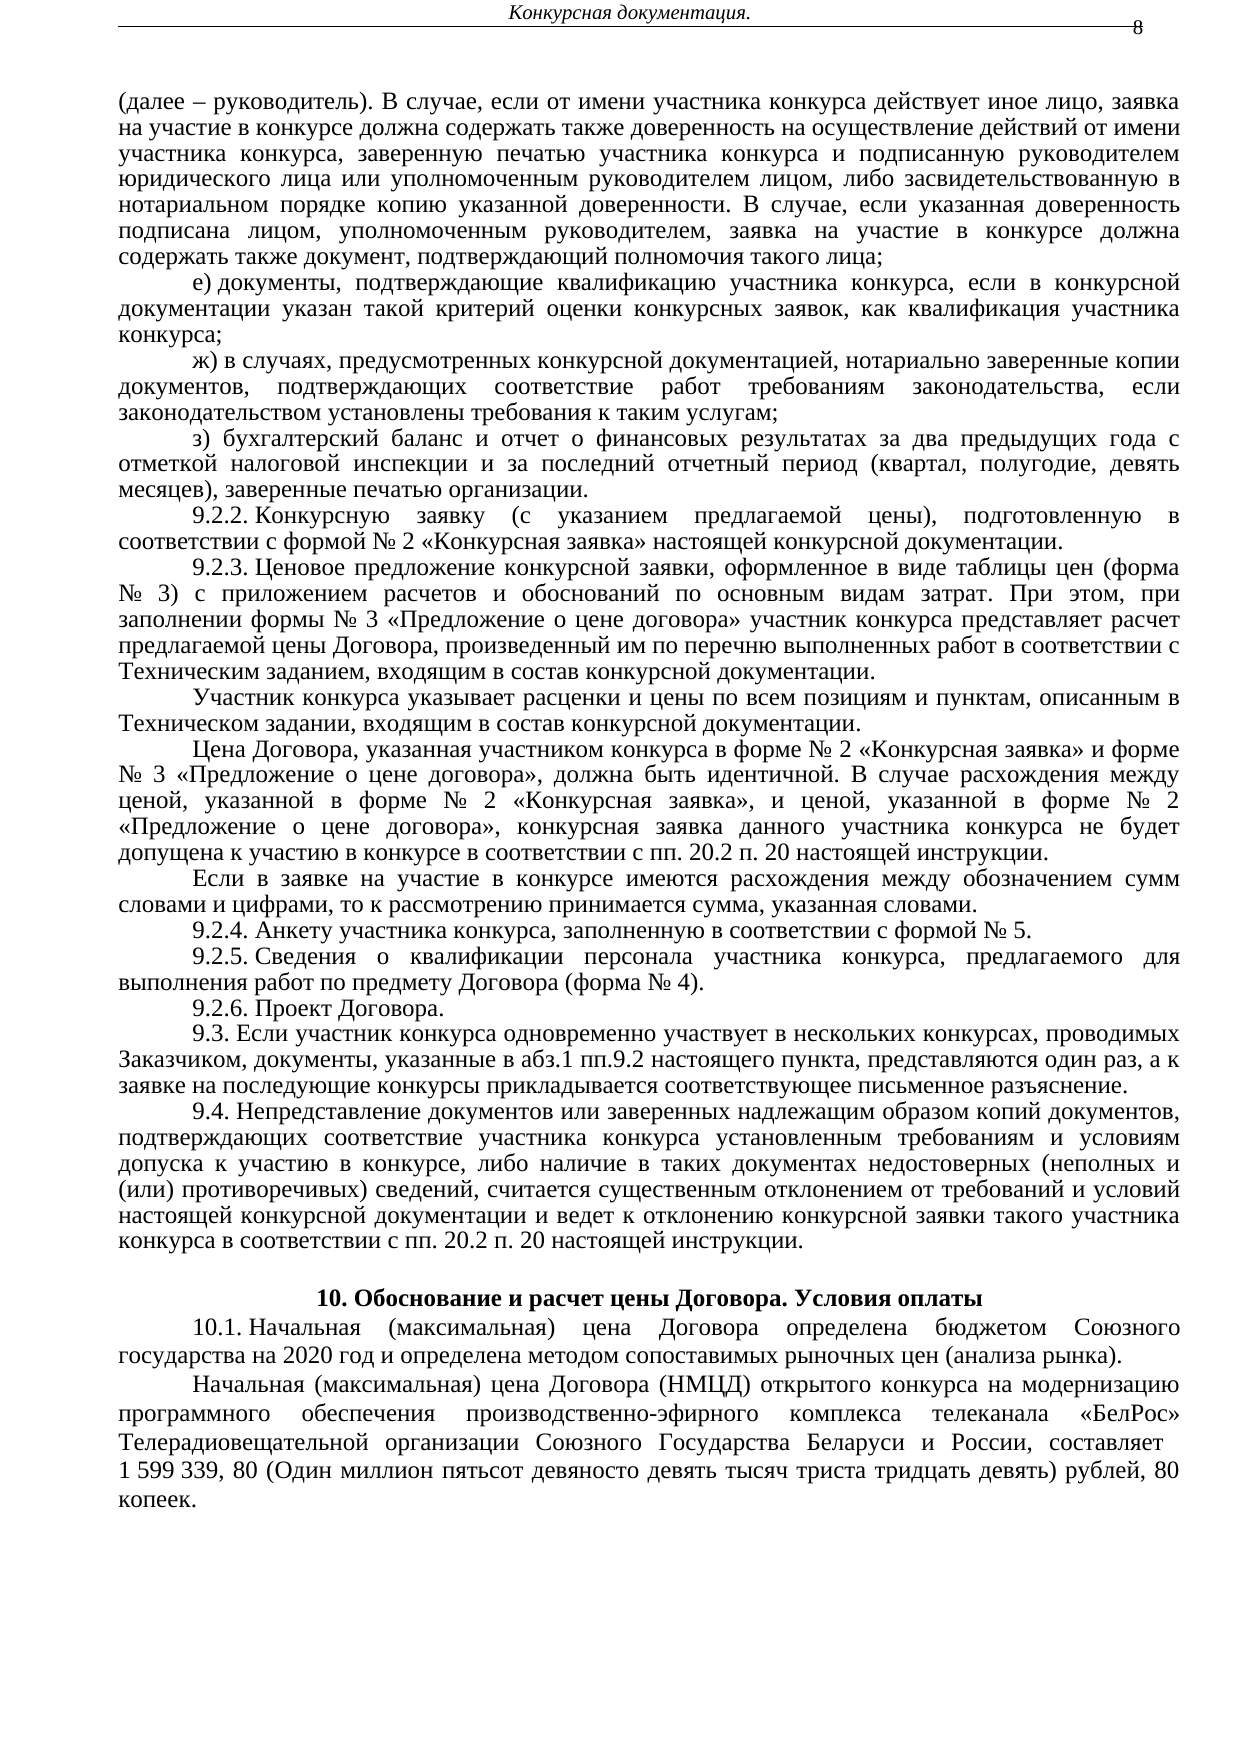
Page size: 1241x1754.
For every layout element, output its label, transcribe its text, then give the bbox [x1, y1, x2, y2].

text 9.4. Непредставление документов или заверенных надлежащим образом копий документов, подтверждающих соответствие участника конкурса установленным требованиям и условиям допуска к участию в конкурсе, либо наличие в таких документах недостоверных (неполных и (или) противоречивых) сведений, считается существенным отклонением от требований и условий настоящей конкурсной документации и ведет к отклонению конкурсной заявки такого участника конкурса в соответствии с пп. 20.2 п. 20 настоящей инструкции. [118, 1099, 1181, 1254]
text з) бухгалтерский баланс и отчет о финансовых результатах за два предыдущих года с отметкой налоговой инспекции и за последний отчетный период (квартал, полугодие, девять месяцев), заверенные печатью организации. [118, 426, 1181, 503]
text 9.2.2. Конкурсную заявку (с указанием предлагаемой цены), подготовленную в соответствии с формой № 2 «Конкурсная заявка» настоящей конкурсной документации. [118, 503, 1181, 555]
text 9.2.3. Ценовое предложение конкурсной заявки, оформленное в виде таблицы цен (форма № 3) с приложением расчетов и обоснований по основным видам затрат. При этом, при заполнении формы № 3 «Предложение о цене договора» участник конкурса представляет расчет предлагаемой цены Договора, произведенный им по перечню выполненных работ в соответствии с Техническим заданием, входящим в состав конкурсной документации. [118, 555, 1181, 684]
text 10. Обоснование и расчет цены Договора. Условия оплаты [118, 1283, 1181, 1312]
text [118, 89, 1181, 270]
text Если в заявке на участие в конкурсе имеются расхождения между обозначением сумм словами и цифрами, то к рассмотрению принимается сумма, указанная словами. [118, 866, 1181, 918]
text Участник конкурса указывает расценки и цены по всем позициям и пунктам, описанным в Техническом задании, входящим в состав конкурсной документации. [118, 684, 1181, 736]
text ж) в случаях, предусмотренных конкурсной документацией, нотариально заверенные копии документов, подтверждающих соответствие работ требованиям законодательства, если законодательством установлены требования к таким услугам; [118, 348, 1181, 426]
text Цена Договора, указанная участником конкурса в форме № 2 «Конкурсная заявка» и форме № 3 «Предложение о цене договора», должна быть идентичной. В случае расхождения между ценой, указанной в форме № 2 «Конкурсная заявка», и ценой, указанной в форме № 2 «Предложение о цене договора», конкурсная заявка данного участника конкурса не будет допущена к участию в конкурсе в соответствии с пп. 20.2 п. 20 настоящей инструкции. [118, 736, 1181, 866]
text 9.2.6. Проект Договора. [118, 995, 1181, 1021]
text е) документы, подтверждающие квалификацию участника конкурса, если в конкурсной документации указан такой критерий оценки конкурсных заявок, как квалификация участника конкурса; [118, 270, 1181, 348]
text 9.2.4. Анкету участника конкурса, заполненную в соответствии с формой № 5. [118, 918, 1181, 943]
text 9.2.5. Сведения о квалификации персонала участника конкурса, предлагаемого для выполнения работ по предмету Договора (форма № 4). [118, 943, 1181, 995]
text 9.3. Если участник конкурса одновременно участвует в нескольких конкурсах, проводимых Заказчиком, документы, указанные в абз.1 пп.9.2 настоящего пункта, представляются один раз, а к заявке на последующие конкурсы прикладывается соответствующее письменное разъяснение. [118, 1021, 1181, 1099]
text 10.1. Начальная (максимальная) цена Договора определена бюджетом Союзного государства на 2020 год и определена методом сопоставимых рыночных цен (анализа рынка). [118, 1312, 1181, 1369]
text Начальная (максимальная) цена Договора (НМЦД) открытого конкурса на модернизацию программного обеспечения производственно-эфирного комплекса телеканала «БелРос» Телерадиовещательной организации Союзного Государства Беларуси и России, составляет 1 599 339, 80 (Один миллион пятьсот девяносто девять тысяч триста тридцать девять) рублей, 80 копеек. [118, 1369, 1181, 1513]
